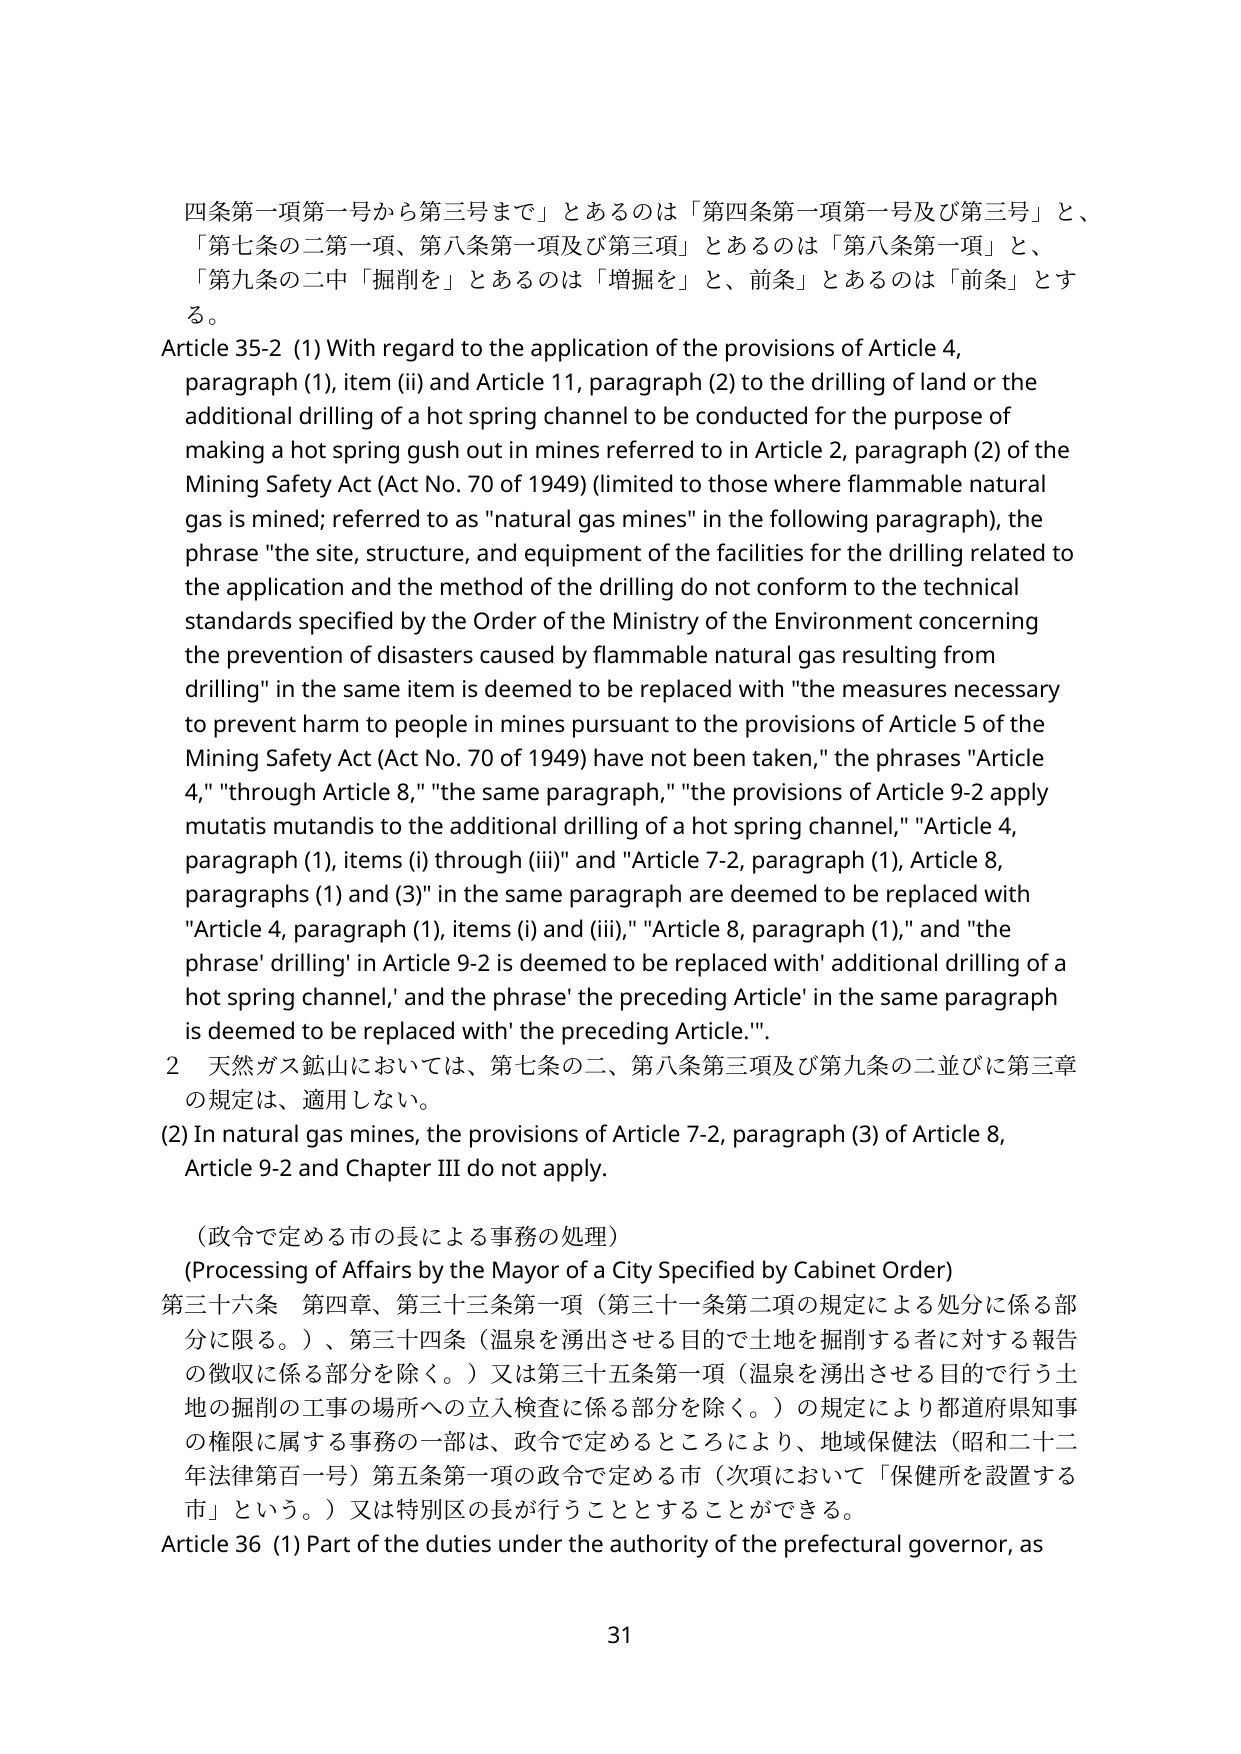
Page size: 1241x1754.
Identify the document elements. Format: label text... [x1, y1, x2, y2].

text ２ 天然ガス鉱山においては、第七条の二、第八条第三項及び第九条の二並びに第三章の規定は、適用しない。 [161, 1048, 1079, 1116]
text Article 35-2 (1) With regard to the application of the provisions of Article 4, paragraph (1), item (ii) and Article 11, paragraph (2) to the drilling of land or the additional drilling of a hot spring channel to be conducted for the purpose of making a hot spring gush out in mines referred to in Article 2, paragraph (2) of the Mining Safety Act (Act No. 70 of 1949) (limited to those where flammable natural gas is mined; referred to as "natural gas mines" in the following paragraph), the phrase "the site, structure, and equipment of the facilities for the drilling related to the application and the method of the drilling do not conform to the technical standards specified by the Order of the Ministry of the Environment concerning the prevention of disasters caused by flammable natural gas resulting from drilling" in the same item is deemed to be replaced with "the measures necessary to prevent harm to people in mines pursuant to the provisions of Article 5 of the Mining Safety Act (Act No. 70 of 1949) have not been taken," the phrases "Article 4," "through Article 8," "the same paragraph," "the provisions of Article 9-2 apply mutatis mutandis to the additional drilling of a hot spring channel," "Article 4, paragraph (1), items (i) through (iii)" and "Article 7-2, paragraph (1), Article 8, paragraphs (1) and (3)" in the same paragraph are deemed to be replaced with "Article 4, paragraph (1), items (i) and (iii)," "Article 8, paragraph (1)," and "the phrase' drilling' in Article 9-2 is deemed to be replaced with' additional drilling of a hot spring channel,' and the phrase' the preceding Article' in the same paragraph is deemed to be replaced with' the preceding Article.'". [161, 330, 1079, 1048]
text (Processing of Affairs by the Mayor of a City Specified by Cabinet Order) [184, 1253, 1079, 1287]
text (2) In natural gas mines, the provisions of Article 7-2, paragraph (3) of Article 8, Article 9-2 and Chapter III do not apply. [161, 1116, 1079, 1184]
text （政令で定める市の長による事務の処理） [184, 1219, 1079, 1253]
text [161, 194, 1079, 330]
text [161, 1526, 1079, 1560]
text 第三十六条 第四章、第三十三条第一項（第三十一条第二項の規定による処分に係る部分に限る。）、第三十四条（温泉を湧出させる目的で土地を掘削する者に対する報告の徴収に係る部分を除く。）又は第三十五条第一項（温泉を湧出させる目的で行う土地の掘削の工事の場所への立入検査に係る部分を除く。）の規定により都道府県知事の権限に属する事務の一部は、政令で定めるところにより、地域保健法（昭和二十二年法律第百一号）第五条第一項の政令で定める市（次項において「保健所を設置する市」という。）又は特別区の長が行うこととすることができる。 [161, 1287, 1079, 1526]
